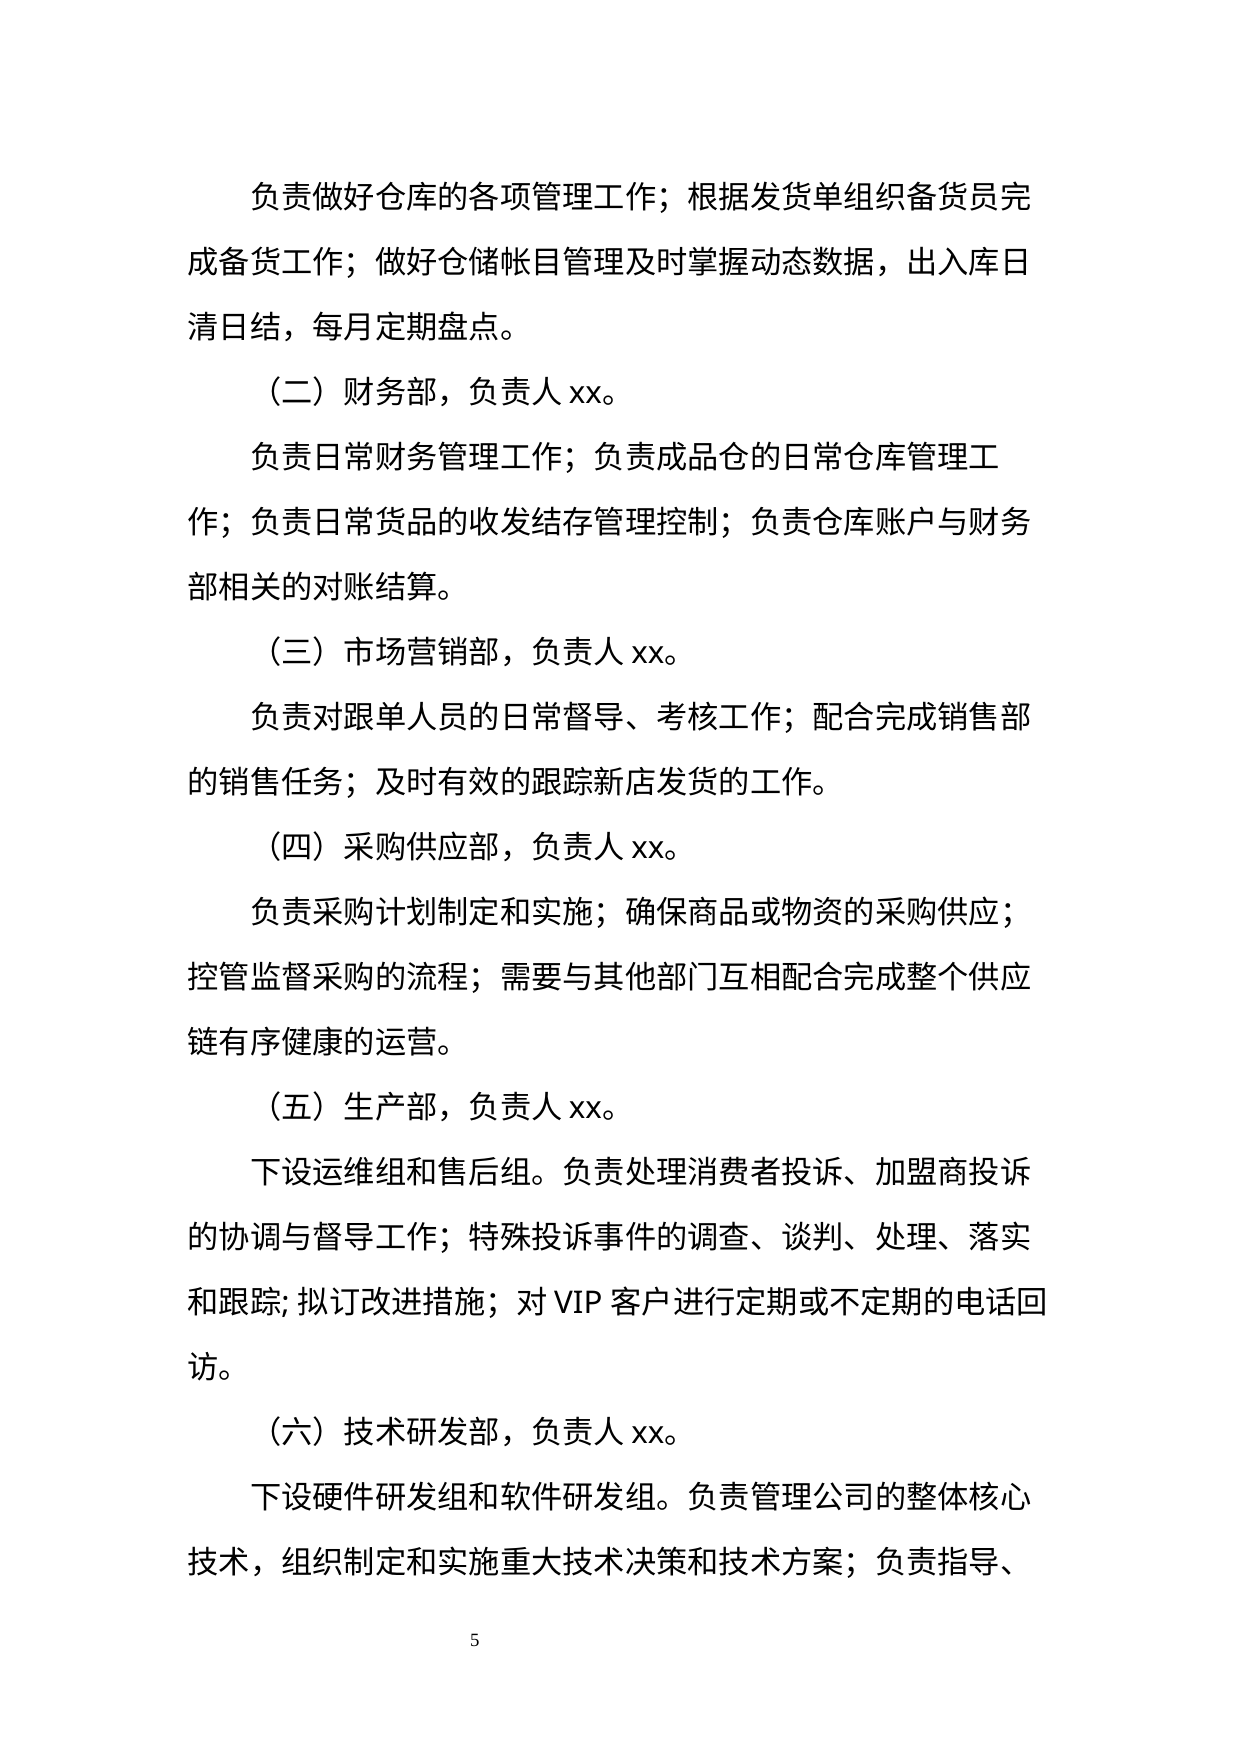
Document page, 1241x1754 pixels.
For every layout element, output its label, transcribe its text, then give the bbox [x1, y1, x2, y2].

text （四）采购供应部，负责人xx。 [187, 812, 1053, 877]
list （二）财务部，负责人xx。 [187, 357, 1053, 422]
text 负责对跟单人员的日常督导、考核工作；配合完成销售部的销售任务；及时有效的跟踪新店发货的工作。 [187, 682, 1053, 812]
text 负责日常财务管理工作；负责成品仓的日常仓库管理工作；负责日常货品的收发结存管理控制；负责仓库账户与财务部相关的对账结算。 [187, 422, 1053, 617]
text 负责采购计划制定和实施；确保商品或物资的采购供应；控管监督采购的流程；需要与其他部门互相配合完成整个供应链有序健康的运营。 [187, 877, 1053, 1072]
text 下设运维组和售后组。负责处理消费者投诉、加盟商投诉的协调与督导工作；特殊投诉事件的调查、谈判、处理、落实和跟踪; 拟订改进措施；对VIP 客户进行定期或不定期的电话回访。 [187, 1137, 1053, 1397]
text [187, 1462, 1053, 1592]
text （六）技术研发部，负责人xx。 [187, 1397, 1053, 1462]
text （三）市场营销部，负责人xx。 [187, 617, 1053, 682]
text （五）生产部，负责人xx。 [187, 1072, 1053, 1137]
text 负责做好仓库的各项管理工作；根据发货单组织备货员完成备货工作；做好仓储帐目管理及时掌握动态数据，出入库日清日结，每月定期盘点。 [187, 162, 1053, 357]
